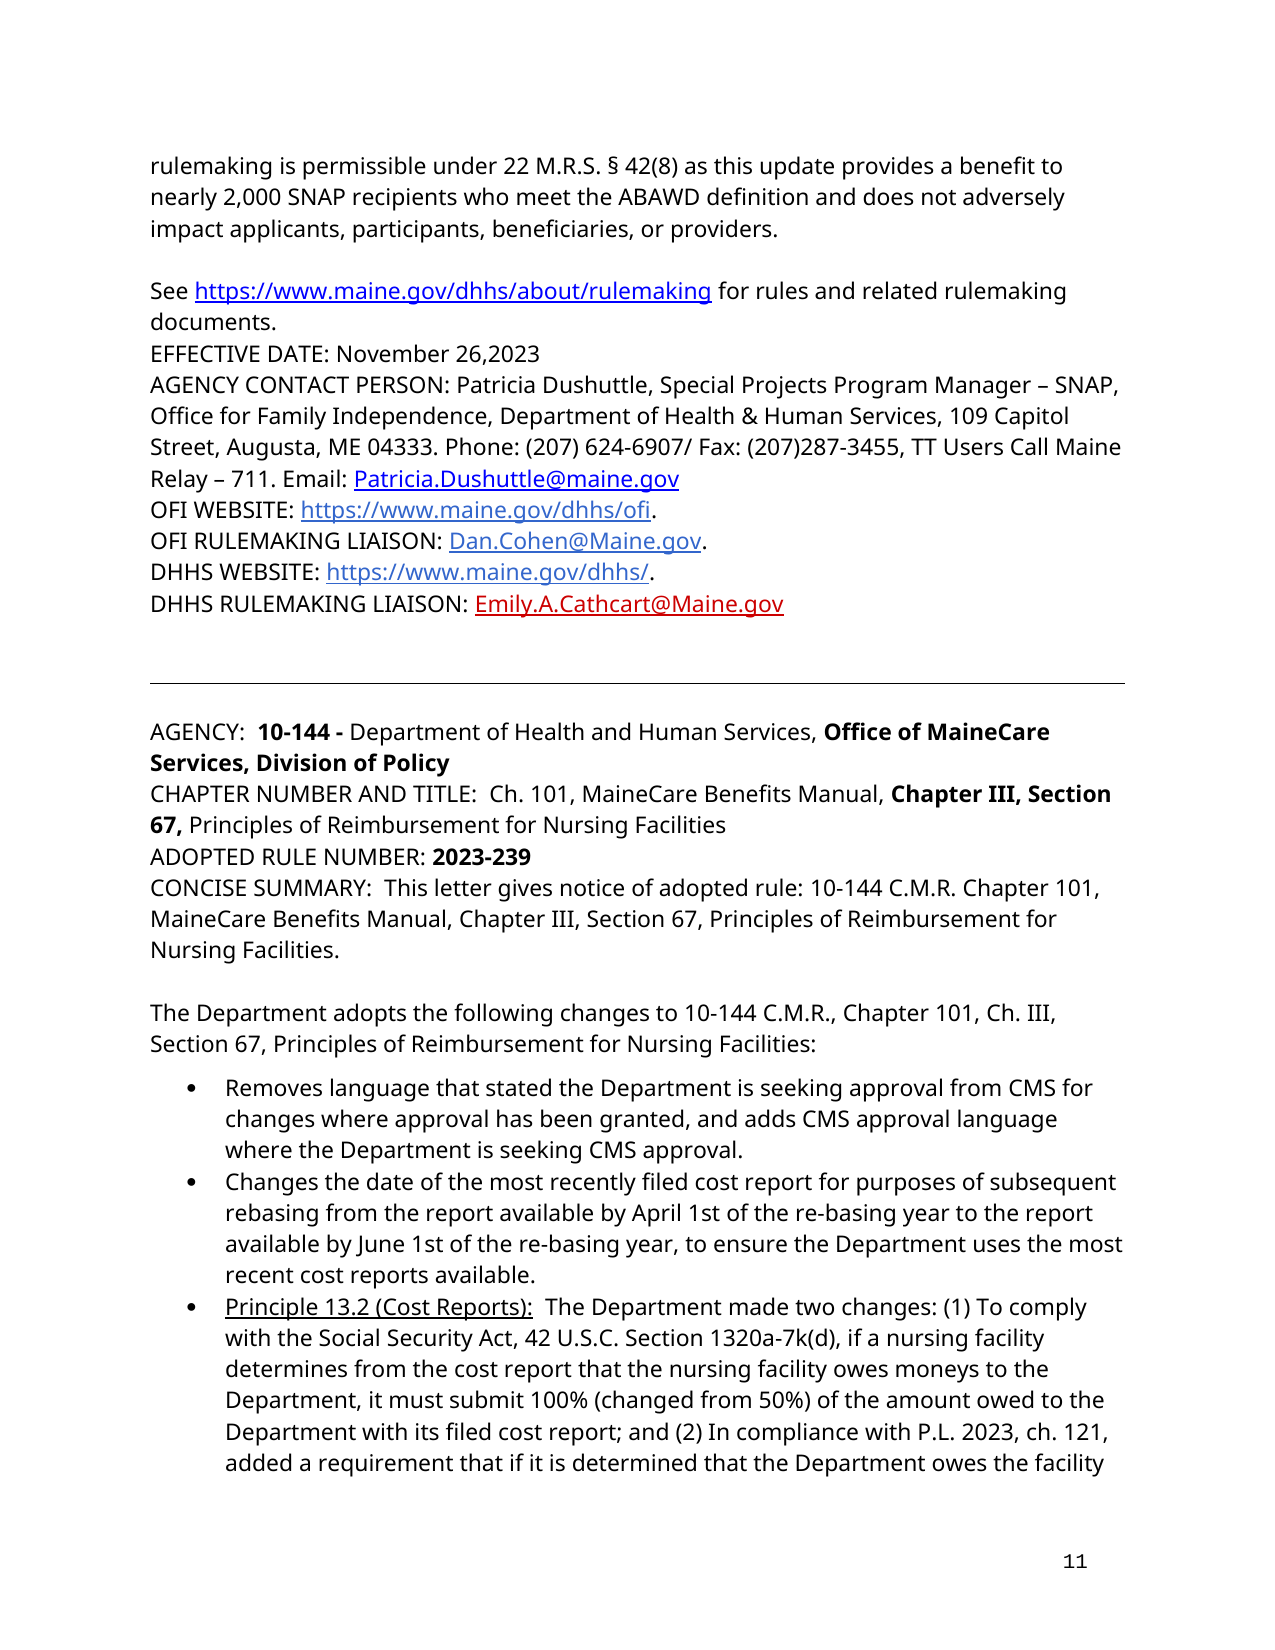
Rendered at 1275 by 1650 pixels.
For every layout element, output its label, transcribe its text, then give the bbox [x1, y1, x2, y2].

text OFI WEBSITE: https://www.maine.gov/dhhs/ofi. OFI RULEMAKING LIAISON: Dan.Cohen@Maine.gov. DHHS WEBSITE: https://www.maine.gov/dhhs/. DHHS RULEMAKING LIAISON: Emily.A.Cathcart@Maine.gov [150, 494, 1125, 619]
text See https://www.maine.gov/dhhs/about/rulemaking for rules and related rulemaking documents. [150, 275, 1125, 337]
text EFFECTIVE DATE: November 26,2023 [150, 337, 1125, 369]
text AGENCY: 10-144 - Department of Health and Human Services, Office of MaineCare Services, Division of Policy [150, 716, 1125, 778]
list Changes the date of the most recently filed cost report for purposes of subsequent rebasing from the report available by April 1st of the re-basing year to the report available by June 1st of the re-basing year, to ensure the Department uses the most recent cost reports available. [187, 1166, 1125, 1291]
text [150, 150, 1125, 244]
text ADOPTED RULE NUMBER: 2023-239 [150, 841, 1125, 872]
text AGENCY CONTACT PERSON: Patricia Dushuttle, Special Projects Program Manager – SNAP, Office for Family Independence, Department of Health & Human Services, 109 Capitol Street, Augusta, ME 04333. Phone: (207) 624-6907/ Fax: (207)287-3455, TT Users Call Maine Relay – 711. Email: Patricia.Dushuttle@maine.gov [150, 369, 1125, 494]
text The Department adopts the following changes to 10-144 C.M.R., Chapter 101, Ch. III, Section 67, Principles of Reimbursement for Nursing Facilities: [150, 997, 1125, 1059]
text CONCISE SUMMARY: This letter gives notice of adopted rule: 10-144 C.M.R. Chapter 101, MaineCare Benefits Manual, Chapter III, Section 67, Principles of Reimbursement for Nursing Facilities. [150, 872, 1125, 966]
list Removes language that stated the Department is seeking approval from CMS for changes where approval has been granted, and adds CMS approval language where the Department is seeking CMS approval. [187, 1072, 1125, 1166]
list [187, 1291, 1125, 1478]
text CHAPTER NUMBER AND TITLE: Ch. 101, MaineCare Benefits Manual, Chapter III, Section 67, Principles of Reimbursement for Nursing Facilities [150, 778, 1116, 841]
